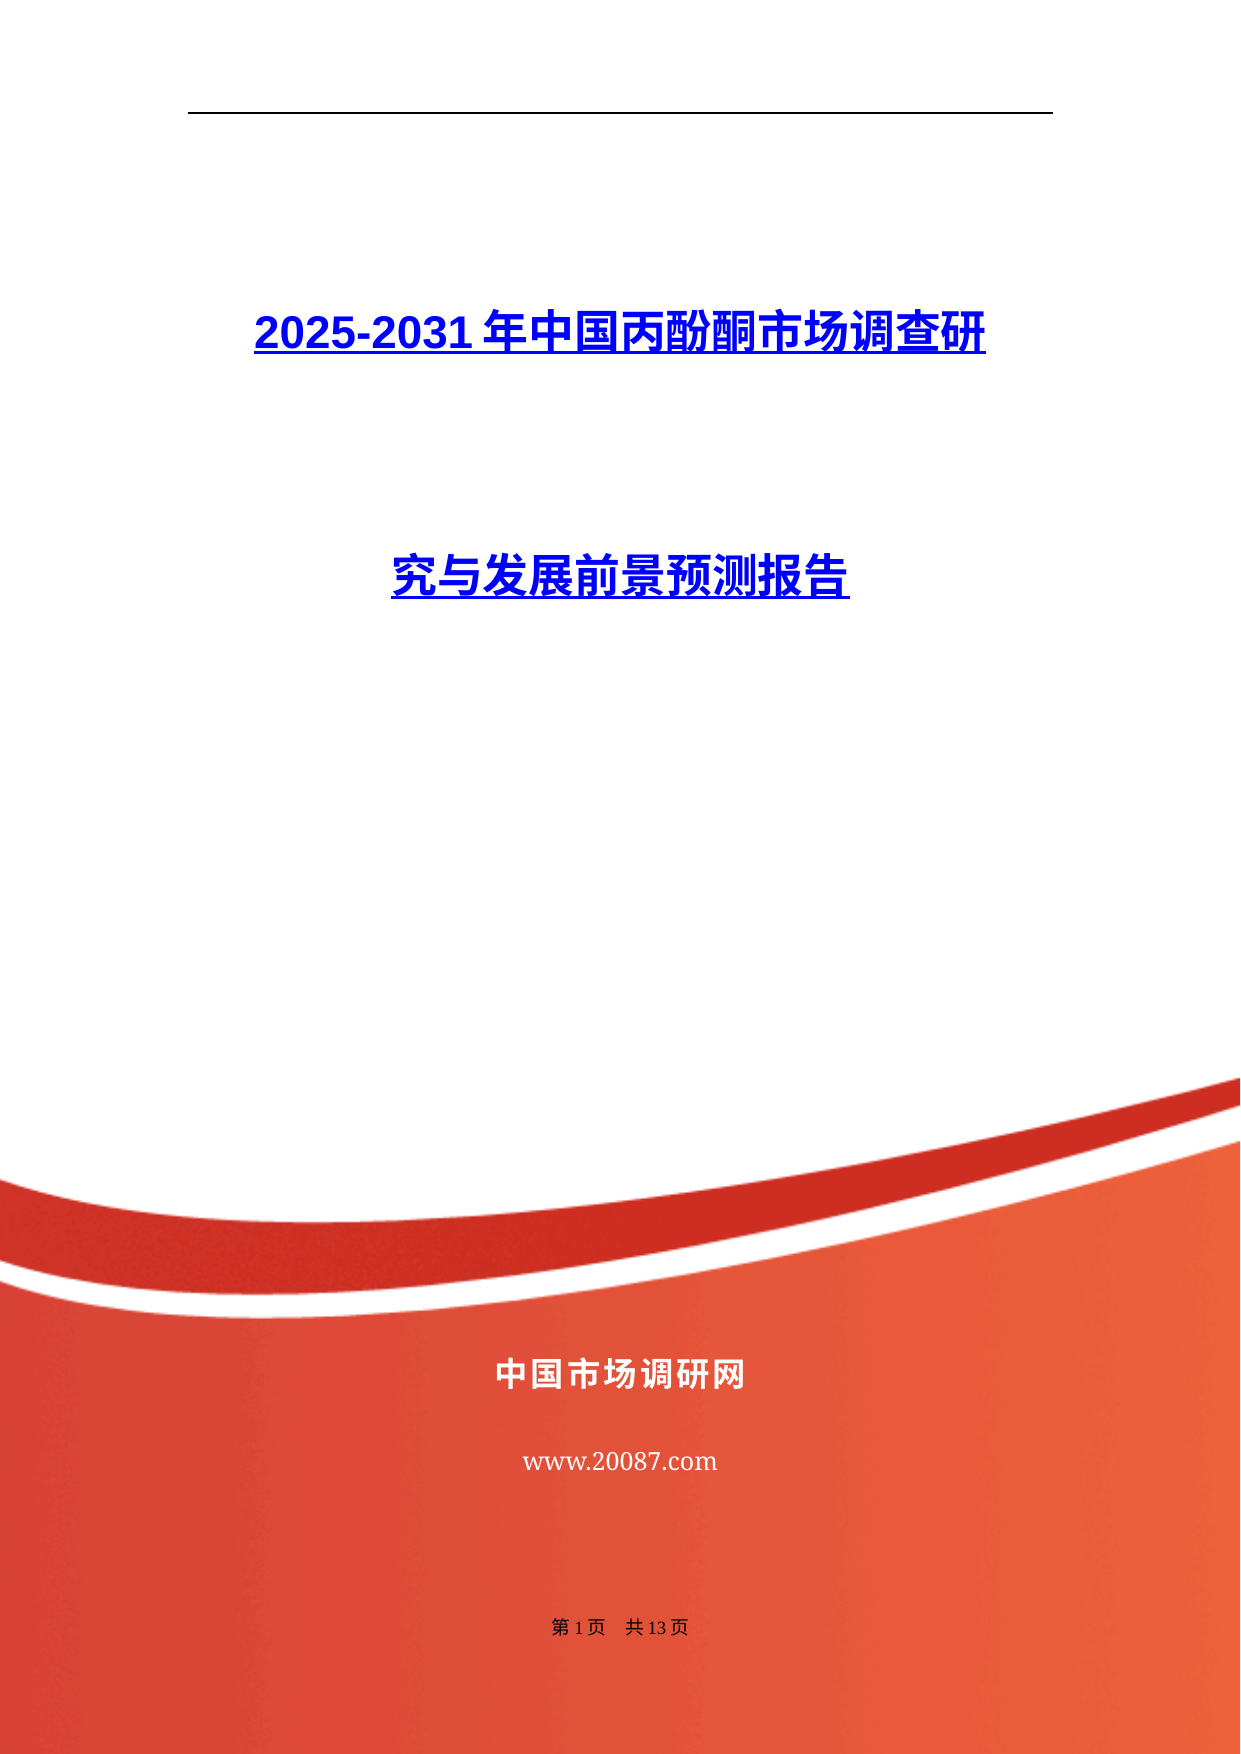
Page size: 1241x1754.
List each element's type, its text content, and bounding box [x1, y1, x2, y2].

text www.20087.com [187, 1428, 1053, 1493]
picture [0, 1006, 1241, 1754]
subtitle 中国市场调研网 [187, 1339, 1053, 1404]
table_header 2025-2031年中国丙酚酮市场调查研究与发展前景预测报告 [188, 207, 1053, 773]
